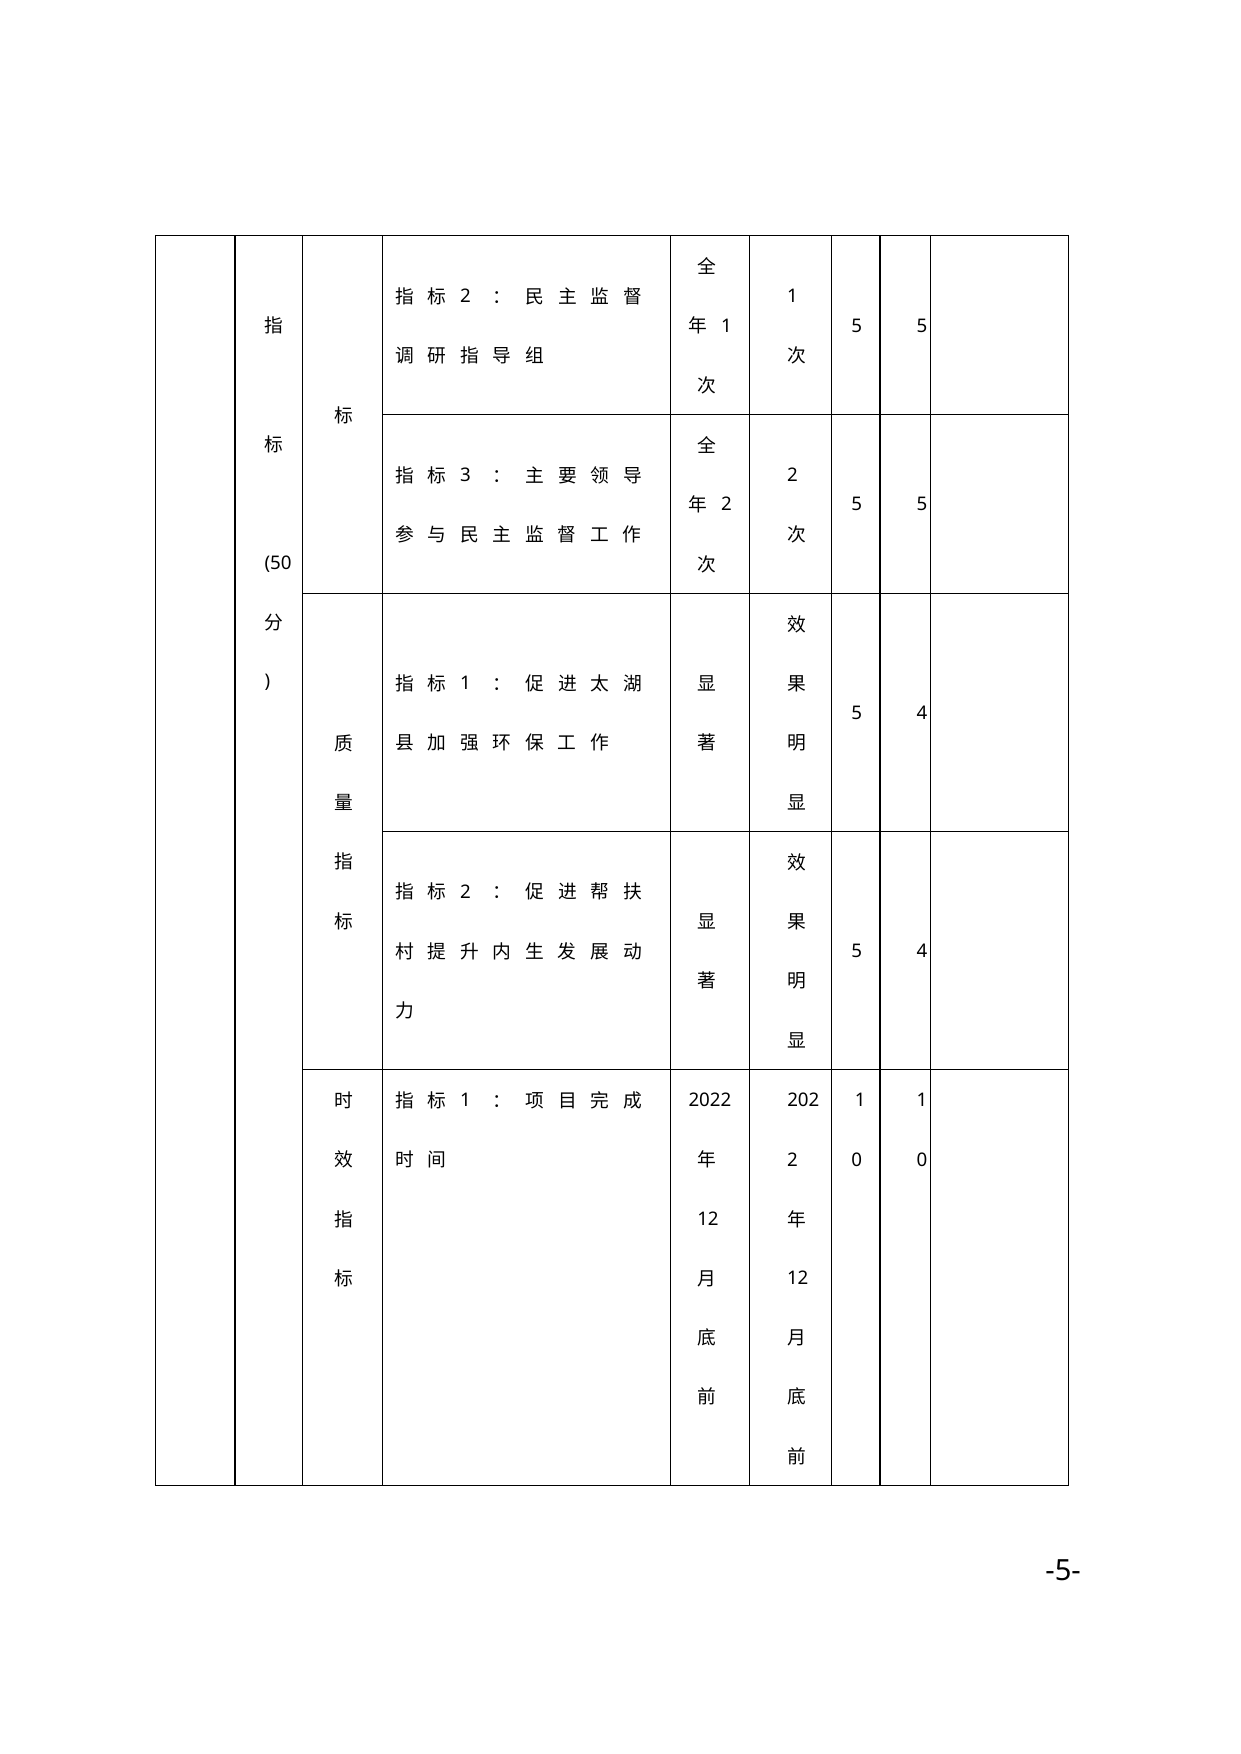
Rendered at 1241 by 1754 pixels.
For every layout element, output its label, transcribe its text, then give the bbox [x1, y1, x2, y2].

table_cell 效果明显 [750, 832, 831, 1069]
table_cell [931, 236, 1068, 413]
table_cell 10 [832, 1070, 879, 1484]
table_cell 5 [832, 415, 879, 592]
table_cell 1次 [750, 236, 831, 413]
table_cell 5 [881, 236, 930, 413]
table_cell 数量指标 [303, 236, 382, 592]
table_cell 质量指标 [303, 594, 382, 1069]
table_cell 5 [832, 236, 879, 413]
table_cell 效果明显 [750, 594, 831, 831]
table_cell [931, 594, 1068, 831]
table_cell [931, 1070, 1068, 1484]
table_cell 5 [832, 594, 879, 831]
table_cell 10 [881, 1070, 930, 1484]
table_cell 显著 [671, 832, 749, 1069]
table_cell 产 出 指 标 (50分) [236, 236, 302, 1484]
table_cell 2022年12月底前 [671, 1070, 749, 1484]
table_cell 全年1次 [671, 236, 749, 413]
table_cell 指标2：民主监督调研指导组 [383, 236, 670, 413]
table_cell 指标3：主要领导参与民主监督工作 [383, 415, 670, 592]
table_cell 4 [881, 594, 930, 831]
table_cell 4 [881, 832, 930, 1069]
table_cell 5 [881, 415, 930, 592]
table_cell 指标2：促进帮扶村提升内生发展动力 [383, 832, 670, 1069]
table_cell 显著 [671, 594, 749, 831]
table_cell 全年2次 [671, 415, 749, 592]
table_cell 2次 [750, 415, 831, 592]
table_cell 2022年12月底前 [750, 1070, 831, 1484]
table_cell 指标1：项目完成时间 [383, 1070, 670, 1484]
table_cell [931, 832, 1068, 1069]
table_cell 5 [832, 832, 879, 1069]
table_cell 指标1：促进太湖县加强环保工作 [383, 594, 670, 831]
table_cell 时效指标 [303, 1070, 382, 1484]
table_cell [931, 415, 1068, 592]
